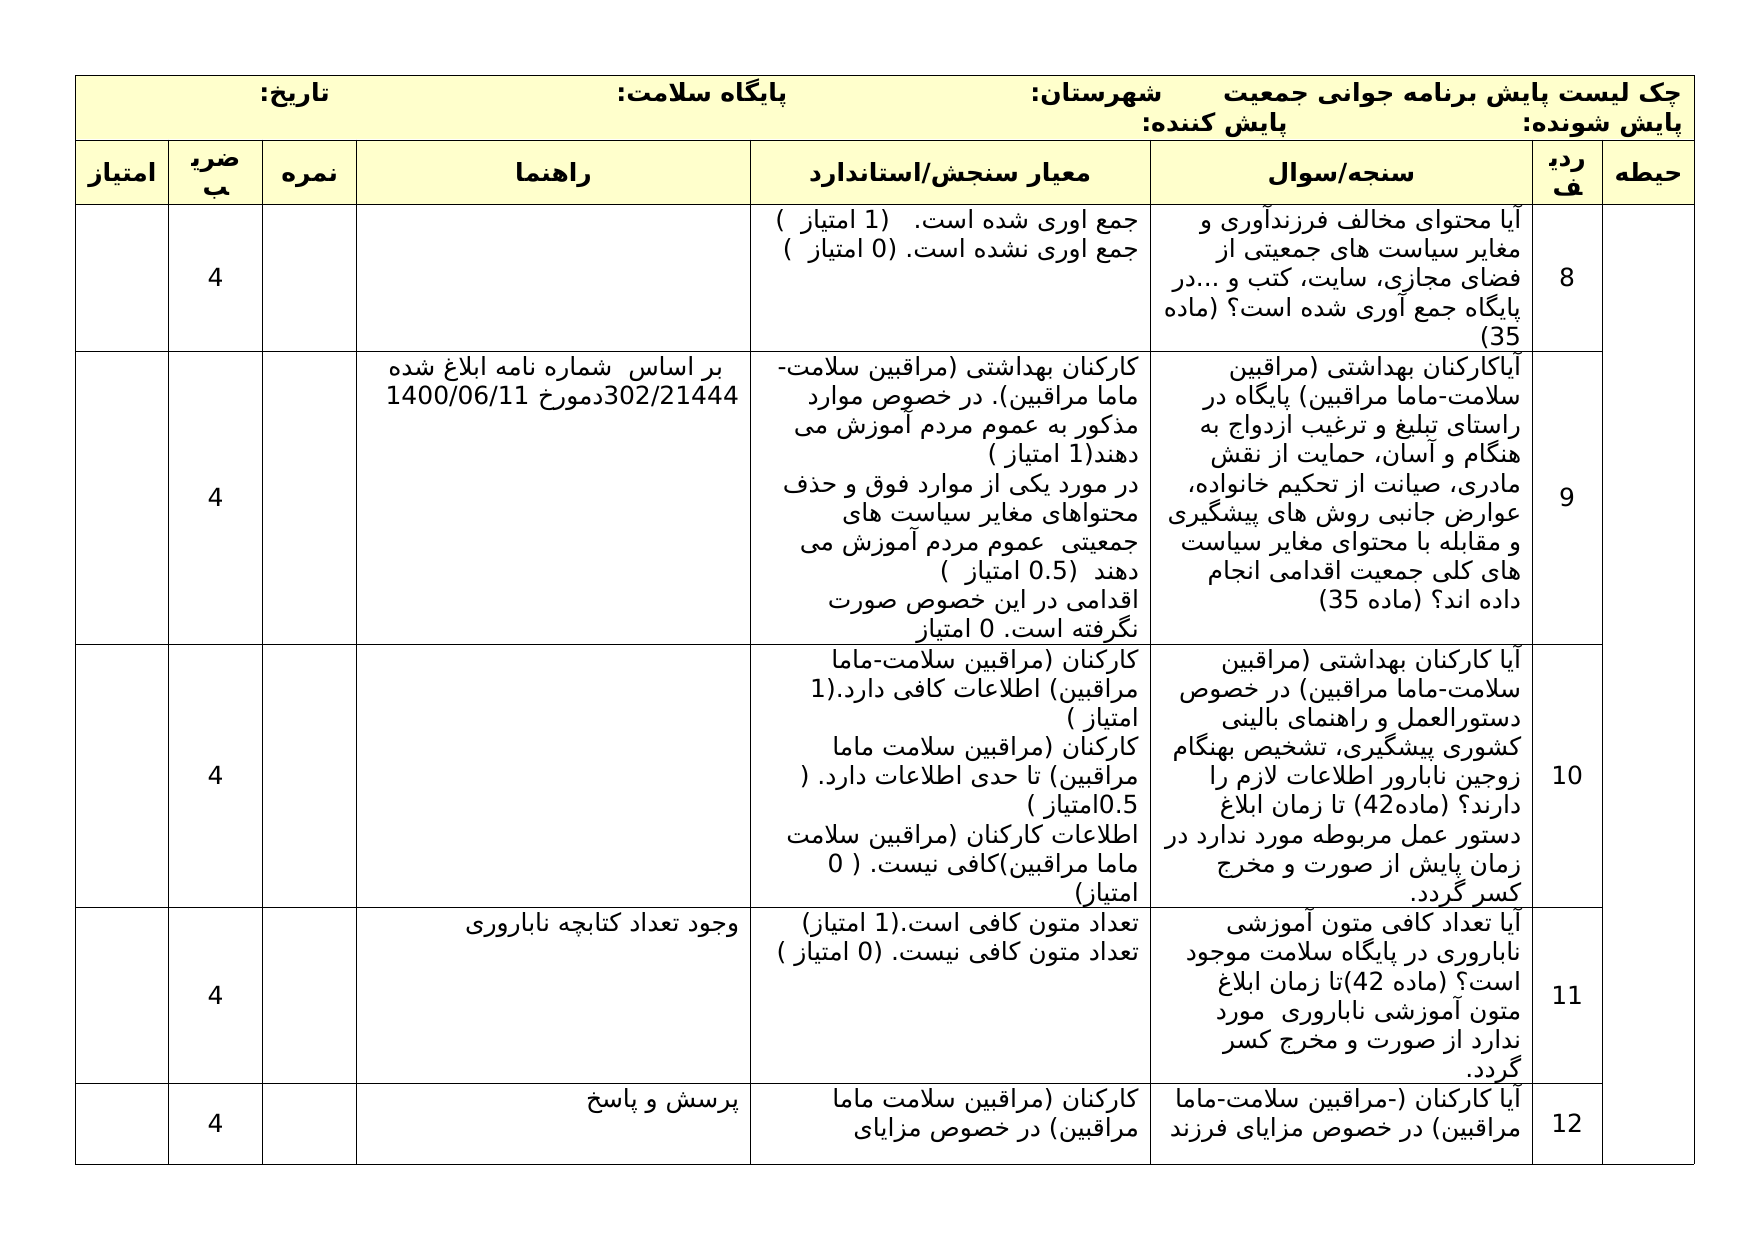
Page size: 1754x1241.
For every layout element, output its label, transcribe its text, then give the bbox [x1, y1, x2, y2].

table_cell [263, 205, 356, 351]
table_cell [263, 908, 356, 1083]
table_cell 4 [169, 205, 262, 351]
table_cell [263, 645, 356, 907]
table_cell وجود تعداد کتابچه ناباروری [357, 908, 750, 1083]
table_cell [263, 352, 356, 644]
table_cell آیا محتوای مخالف فرزندآوری و مغایر سیاست های جمعیتی از فضای مجازی، سایت، کتب و ...در پایگاه جمع آوری شده است؟ (ماده 35) [1151, 205, 1532, 351]
table_cell [76, 352, 168, 644]
table_cell [76, 205, 168, 351]
table_cell [357, 645, 750, 907]
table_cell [1151, 1084, 1532, 1164]
table_cell جمع اوری شده است. (1 امتیاز ) جمع اوری نشده است. (0 امتیاز ) [751, 205, 1150, 351]
table_cell 4 [169, 908, 262, 1083]
table_cell راهنما [357, 141, 750, 204]
table_cell کارکنان بهداشتی (مراقبین سلامت-ماما مراقبین). در خصوص موارد مذکور به عموم مردم آموزش می دهند(1 امتیاز ) در مورد یکی از موارد فوق و حذف محتواهای مغایر سیاست های جمعیتی عموم مردم آموزش می دهند (0.5 امتیاز ) اقدامی در این خصوص صورت نگرفته است. 0 امتیاز [751, 352, 1150, 644]
table_cell امتیاز [76, 141, 168, 204]
table_cell ضریب [169, 141, 262, 204]
table_cell [263, 1084, 356, 1164]
table_cell پرسش و پاسخ [357, 1084, 750, 1164]
table_cell حیطه [1603, 141, 1694, 204]
table_cell آیا تعداد کافی متون آموزشی ناباروری در پایگاه سلامت موجود است؟ (ماده 42)تا زمان ابلاغ متون آموزشی ناباروری مورد ندارد از صورت و مخرج کسر گردد. [1151, 908, 1532, 1083]
table_cell آیاکارکنان بهداشتی (مراقبین سلامت-ماما مراقبین) پایگاه در راستای تبلیغ و ترغیب ازدواج به هنگام و آسان، حمایت از نقش مادری، صیانت از تحکیم خانواده، عوارض جانبی روش های پیشگیری و مقابله با محتوای مغایر سیاست های کلی جمعیت اقدامی انجام داده اند؟ (ماده 35) [1151, 352, 1532, 644]
table_cell 9 [1533, 352, 1602, 644]
table_header چک لیست پایش برنامه جوانی جمعیت شهرستان: پایگاه سلامت: تاریخ: پایش شونده: پایش کننده: [76, 76, 1694, 139]
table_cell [751, 1084, 1150, 1164]
table_cell 4 [169, 1084, 262, 1164]
table_cell [357, 205, 750, 351]
table_cell [76, 1084, 168, 1164]
table_cell تعداد متون کافی است.(1 امتیاز) تعداد متون کافی نیست. (0 امتیاز ) [751, 908, 1150, 1083]
table_cell آیا کارکنان بهداشتی (مراقبین سلامت-ماما مراقبین) در خصوص دستورالعمل و راهنمای بالینی کشوری پیشگیری، تشخیص بهنگام زوجین نابارور اطلاعات لازم را دارند؟ (ماده42) تا زمان ابلاغ دستور عمل مربوطه مورد ندارد در زمان پایش از صورت و مخرج کسر گردد. [1151, 645, 1532, 907]
table_cell نمره [263, 141, 356, 204]
table_cell 4 [169, 645, 262, 907]
table_cell کارکنان (مراقبین سلامت-ماما مراقبین) اطلاعات کافی دارد.(1 امتیاز ) کارکنان (مراقبین سلامت ماما مراقبین) تا حدی اطلاعات دارد. (0.5امتیاز ) اطلاعات کارکنان (مراقبین سلامت ماما مراقبین)کافی نیست. ( 0 امتیاز) [751, 645, 1150, 907]
table_cell سنجه/سوال [1151, 141, 1532, 204]
table_cell [76, 645, 168, 907]
table_cell 12 [1533, 1084, 1602, 1164]
table_cell بر اساس شماره نامه ابلاغ شده 302/21444دمورخ 1400/06/11 [357, 352, 750, 644]
table_cell ردیف [1533, 141, 1602, 204]
table_cell [76, 908, 168, 1083]
table_cell 4 [169, 352, 262, 644]
table_cell 10 [1533, 645, 1602, 907]
table_cell 11 [1533, 908, 1602, 1083]
table_cell 8 [1533, 205, 1602, 351]
table_cell معیار سنجش/استاندارد [751, 141, 1150, 204]
